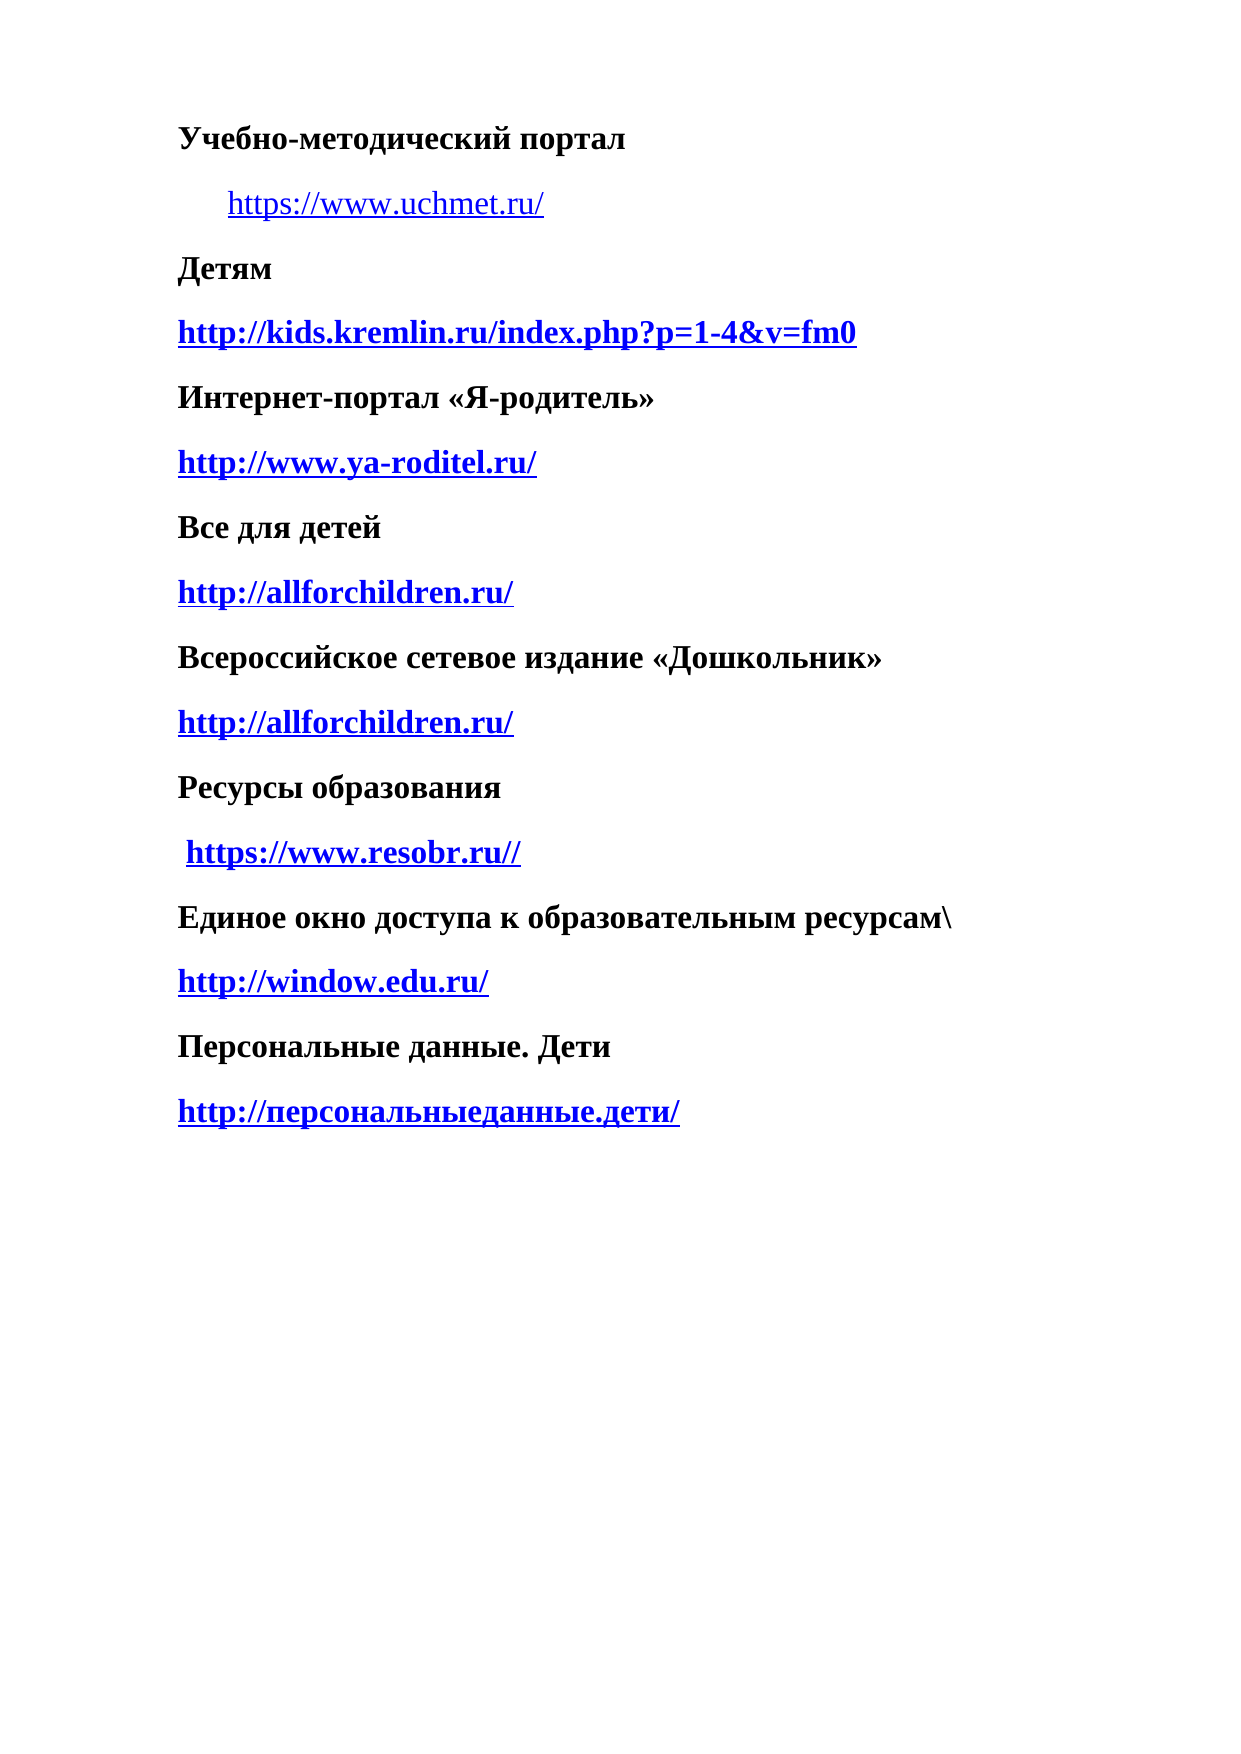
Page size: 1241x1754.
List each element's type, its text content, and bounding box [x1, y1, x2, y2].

text http://www.ya-roditel.ru/ [177, 443, 1152, 481]
text http://window.edu.ru/ [177, 962, 1152, 1000]
text http://персональныеданные.дети/ [177, 1092, 1152, 1130]
text Учебно-методический портал [177, 118, 1152, 156]
text Ресурсы образования [177, 767, 1152, 805]
text https://www.uchmet.ru/ [177, 183, 1152, 221]
text Единое окно доступа к образовательным ресурсам\ [177, 897, 1152, 935]
text Персональные данные. Дети [177, 1027, 1152, 1065]
text http://allforchildren.ru/ [177, 572, 1152, 611]
text Детям [177, 248, 1152, 286]
text Интернет-портал «Я-родитель» [177, 378, 1152, 416]
text Все для детей [177, 507, 1152, 546]
text https://www.resobr.ru// [177, 832, 1152, 870]
text Всероссийское сетевое издание «Дошкольник» [177, 637, 1152, 676]
text http://kids.kremlin.ru/index.php?p=1-4&v=fm0 [177, 313, 1152, 351]
text http://allforchildren.ru/ [177, 702, 1152, 741]
